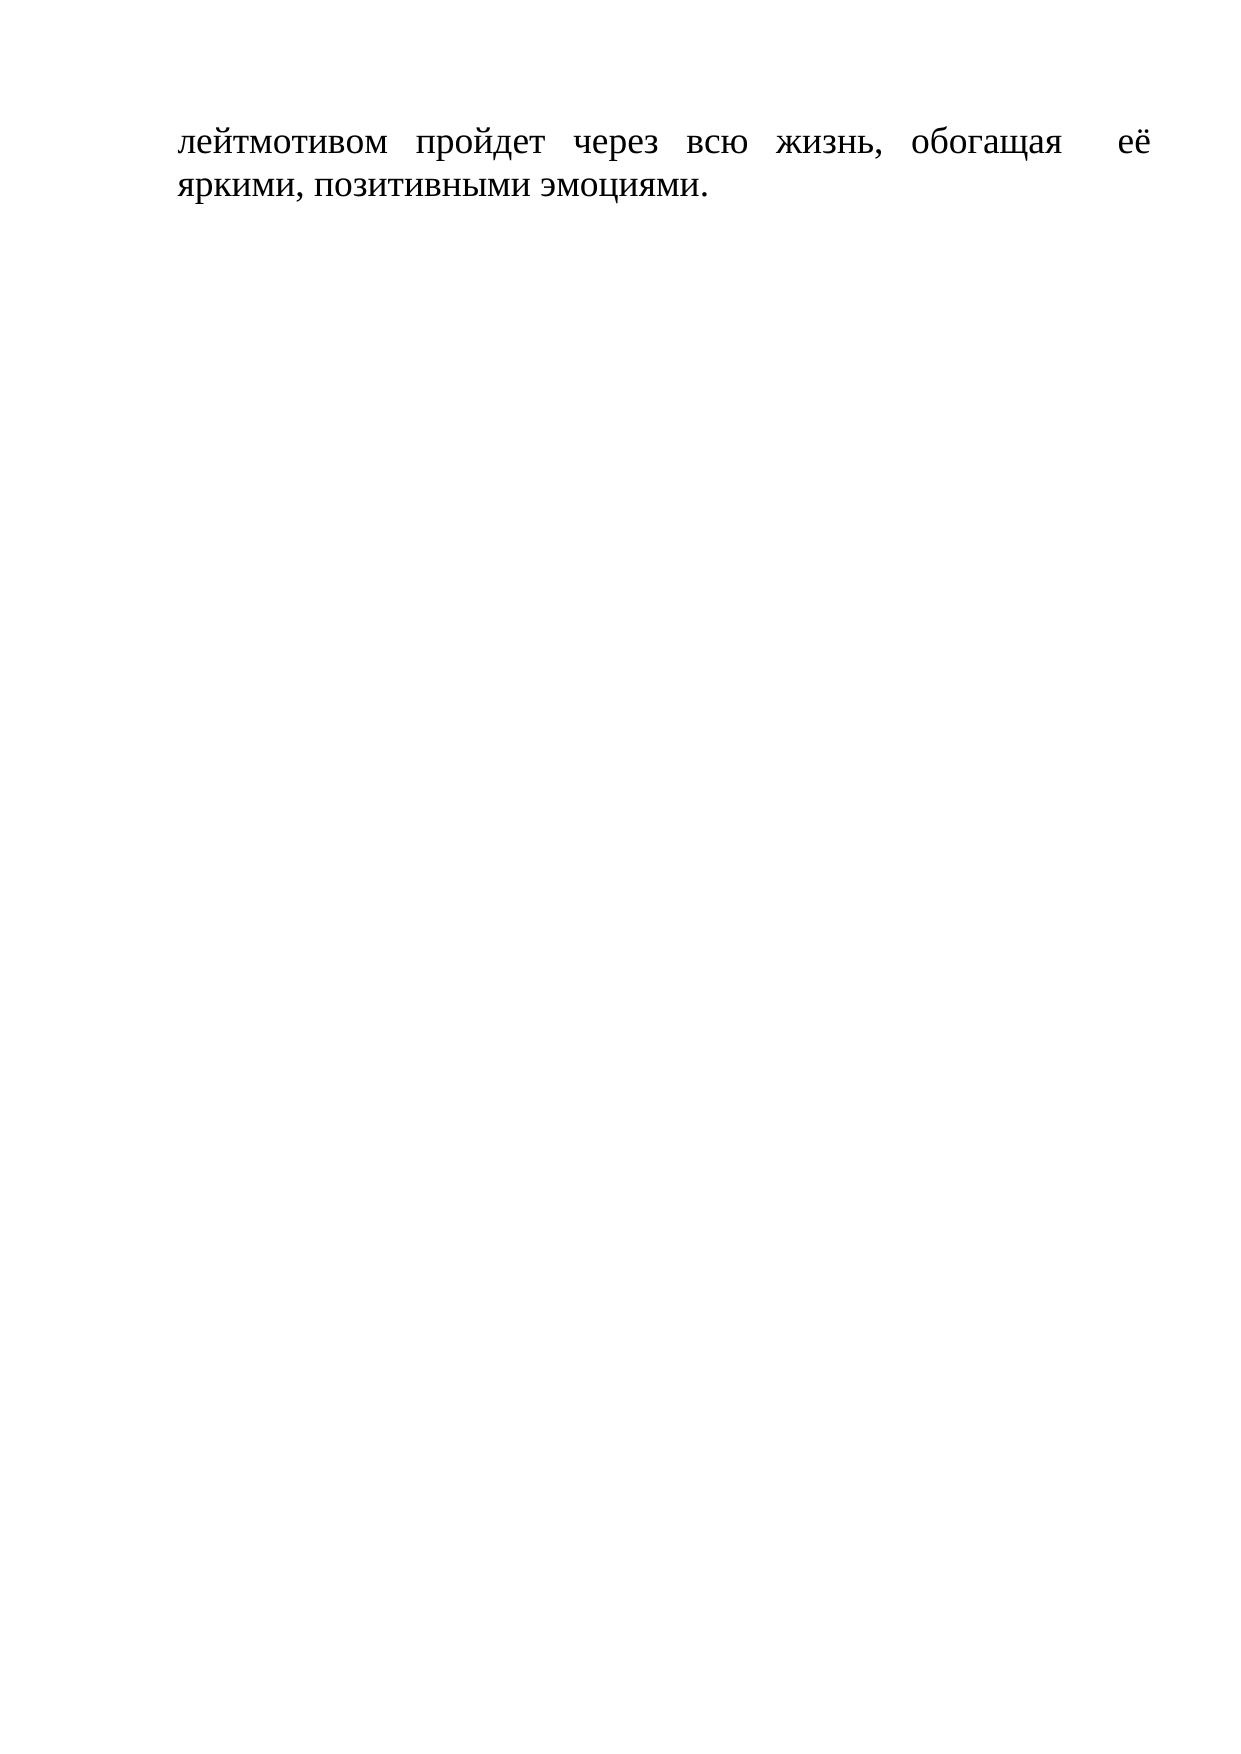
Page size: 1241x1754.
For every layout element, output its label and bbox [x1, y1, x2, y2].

text [177, 118, 1152, 204]
